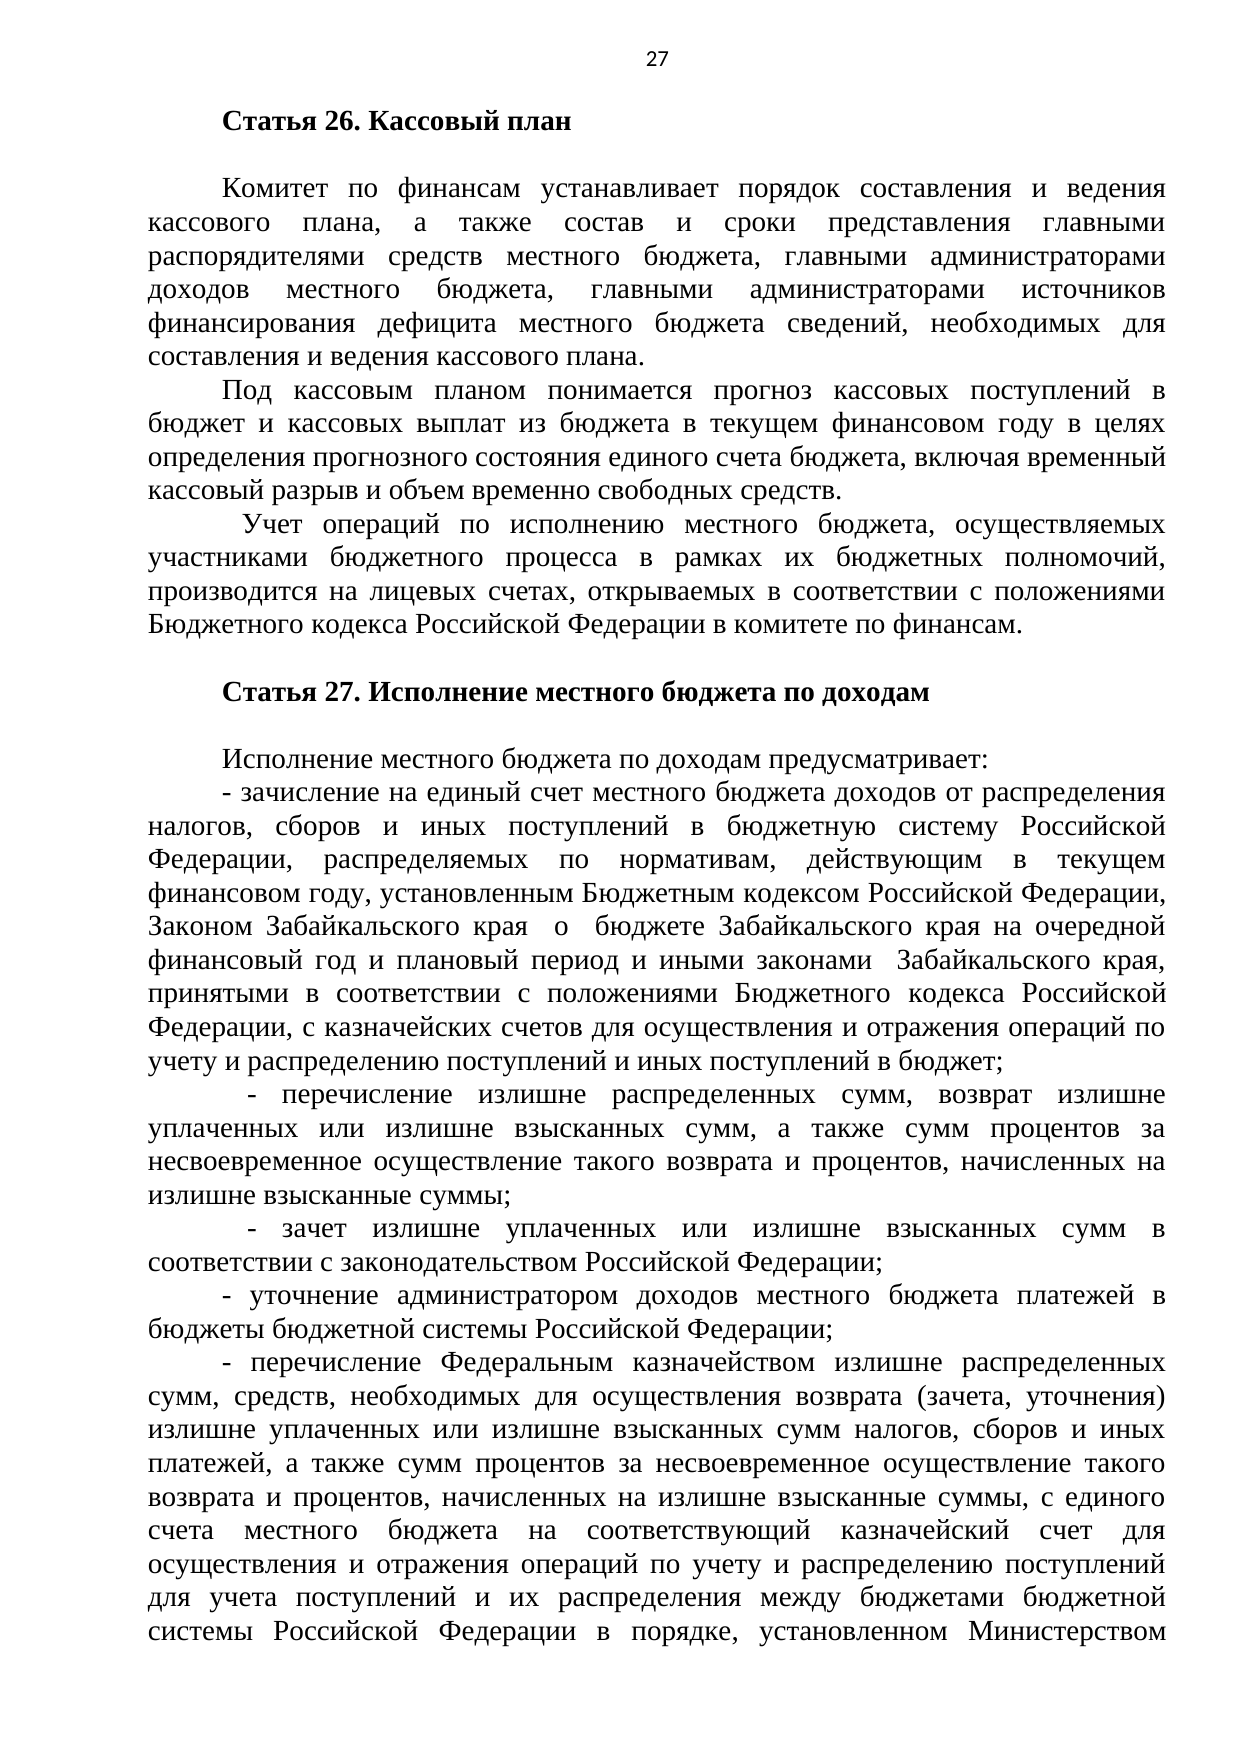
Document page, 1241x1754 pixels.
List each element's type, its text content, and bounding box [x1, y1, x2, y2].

text Исполнение местного бюджета по доходам предусматривает: [148, 741, 1167, 774]
title Статья 27. Исполнение местного бюджета по доходам [148, 674, 1167, 707]
text - зачет излишне уплаченных или излишне взысканных сумм в соответствии с законодательством Российской Федерации; [148, 1210, 1167, 1277]
text Учет операций по исполнению местного бюджета, осуществляемых участниками бюджетного процесса в рамках их бюджетных полномочий, производится на лицевых счетах, открываемых в соответствии с положениями Бюджетного кодекса Российской Федерации в комитете по финансам. [148, 506, 1167, 640]
text Под кассовым планом понимается прогноз кассовых поступлений в бюджет и кассовых выплат из бюджета в текущем финансовом году в целях определения прогнозного состояния единого счета бюджета, включая временный кассовый разрыв и объем временно свободных средств. [148, 372, 1167, 506]
text - перечисление излишне распределенных сумм, возврат излишне уплаченных или излишне взысканных сумм, а также сумм процентов за несвоевременное осуществление такого возврата и процентов, начисленных на излишне взысканные суммы; [148, 1076, 1167, 1210]
text - уточнение администратором доходов местного бюджета платежей в бюджеты бюджетной системы Российской Федерации; [148, 1277, 1167, 1344]
text - зачисление на единый счет местного бюджета доходов от распределения налогов, сборов и иных поступлений в бюджетную систему Российской Федерации, распределяемых по нормативам, действующим в текущем финансовом году, установленным Бюджетным кодексом Российской Федерации, Законом Забайкальского края о бюджете Забайкальского края на очередной финансовый год и плановый период и иными законами Забайкальского края, принятыми в соответствии с положениями Бюджетного кодекса Российской Федерации, с казначейских счетов для осуществления и отражения операций по учету и распределению поступлений и иных поступлений в бюджет; [148, 774, 1167, 1076]
text Комитет по финансам устанавливает порядок составления и ведения кассового плана, а также состав и сроки представления главными распорядителями средств местного бюджета, главными администраторами доходов местного бюджета, главными администраторами источников финансирования дефицита местного бюджета сведений, необходимых для составления и ведения кассового плана. [148, 171, 1167, 372]
text Статья 26. Кассовый план [148, 103, 1167, 137]
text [148, 1344, 1167, 1646]
